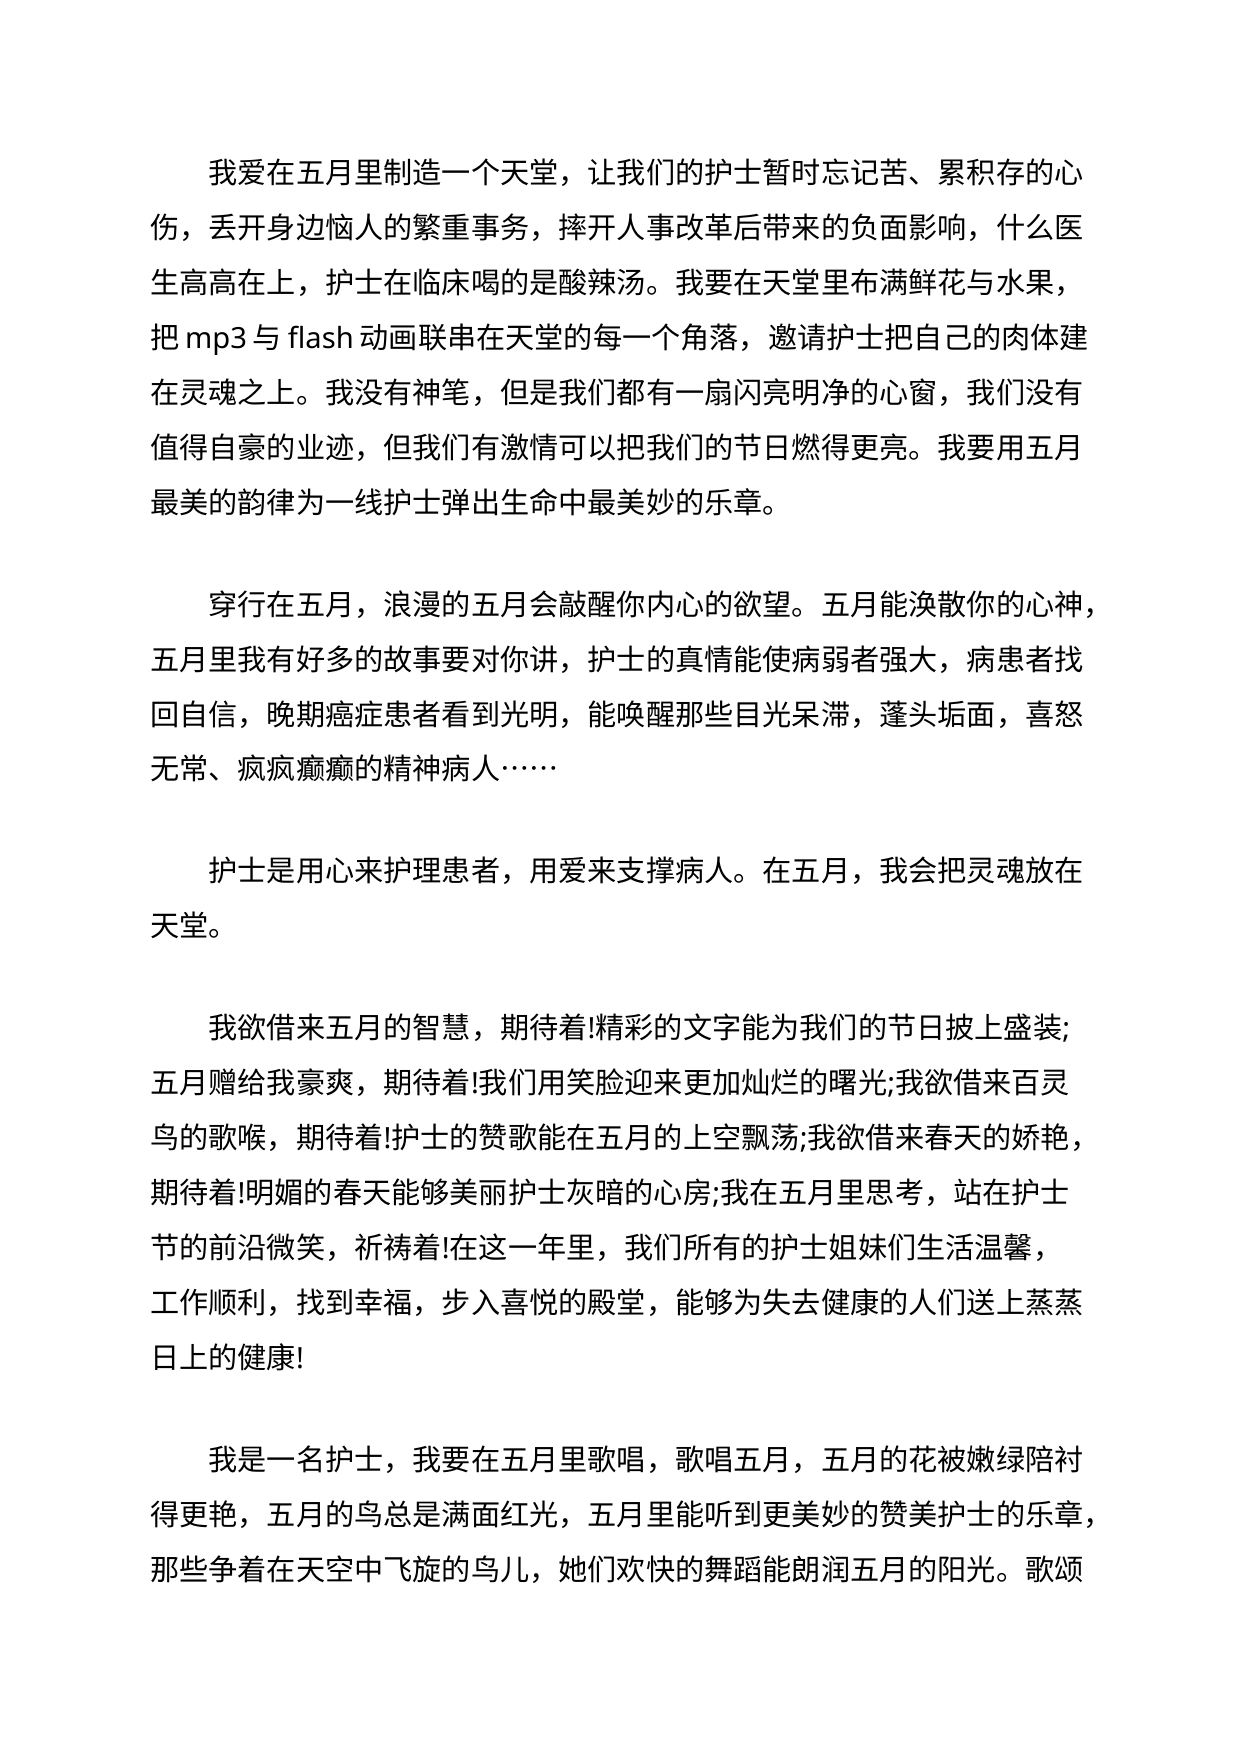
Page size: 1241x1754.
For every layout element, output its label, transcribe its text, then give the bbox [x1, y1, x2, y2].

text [150, 1436, 1090, 1588]
text 我欲借来五月的智慧，期待着!精彩的文字能为我们的节日披上盛装;五月赠给我豪爽，期待着!我们用笑脸迎来更加灿烂的曙光;我欲借来百灵鸟的歌喉，期待着!护士的赞歌能在五月的上空飘荡;我欲借来春天的娇艳，期待着!明媚的春天能够美丽护士灰暗的心房;我在五月里思考，站在护士节的前沿微笑，祈祷着!在这一年里，我们所有的护士姐妹们生活温馨，工作顺利，找到幸福，步入喜悦的殿堂，能够为失去健康的人们送上蒸蒸日上的健康! [150, 1004, 1090, 1377]
text 穿行在五月，浪漫的五月会敲醒你内心的欲望。五月能涣散你的心神，五月里我有好多的故事要对你讲，护士的真情能使病弱者强大，病患者找回自信，晚期癌症患者看到光明，能唤醒那些目光呆滞，蓬头垢面，喜怒无常、疯疯癫癫的精神病人…… [150, 581, 1090, 788]
text 护士是用心来护理患者，用爱来支撑病人。在五月，我会把灵魂放在天堂。 [150, 848, 1090, 945]
text 我爱在五月里制造一个天堂，让我们的护士暂时忘记苦、累积存的心伤，丢开身边恼人的繁重事务，摔开人事改革后带来的负面影响，什么医生高高在上，护士在临床喝的是酸辣汤。我要在天堂里布满鲜花与水果，把mp3与flash动画联串在天堂的每一个角落，邀请护士把自己的肉体建在灵魂之上。我没有神笔，但是我们都有一扇闪亮明净的心窗，我们没有值得自豪的业迹，但我们有激情可以把我们的节日燃得更亮。我要用五月最美的韵律为一线护士弹出生命中最美妙的乐章。 [150, 150, 1090, 522]
